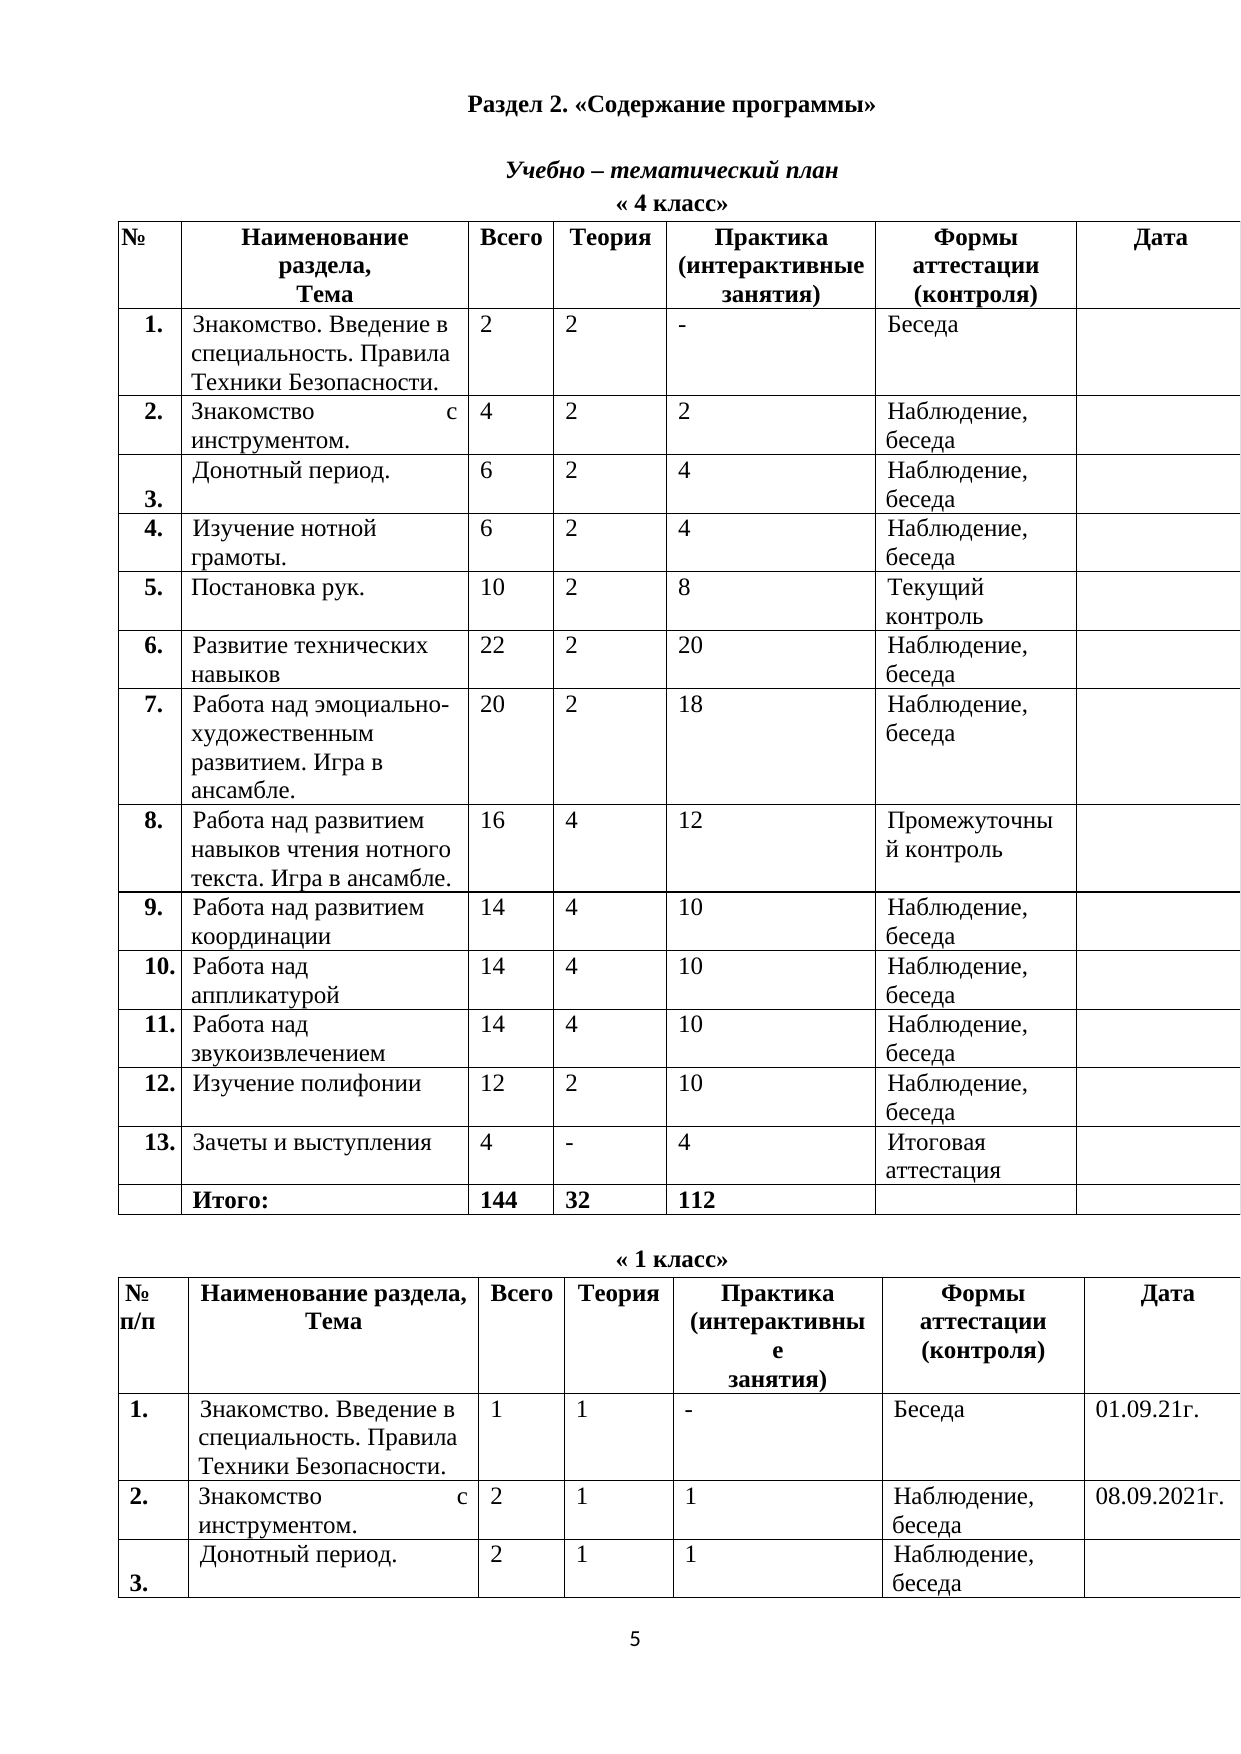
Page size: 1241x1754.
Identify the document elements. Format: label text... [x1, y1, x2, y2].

table_cell [1077, 631, 1240, 688]
table_cell 10 [667, 1068, 875, 1126]
table_cell Наблюдение, беседа [876, 689, 1076, 804]
table_header № п/п [119, 1278, 188, 1393]
table_header Практика (интерактивные занятия) [667, 222, 875, 308]
table_cell 16 [469, 805, 553, 891]
table_cell [119, 1068, 181, 1126]
table_cell 10 [667, 1010, 875, 1067]
table_cell 2 [554, 1068, 666, 1126]
table_cell [1085, 1540, 1240, 1597]
table_cell 1 [674, 1540, 882, 1597]
table_cell Наблюдение, беседа [876, 631, 1076, 688]
table_cell 4 [667, 1127, 875, 1184]
table_header Теория [554, 222, 666, 308]
table_cell 12 [667, 805, 875, 891]
table_cell [876, 1185, 1076, 1214]
table_cell 1 [565, 1540, 673, 1597]
table_cell Промежуточный контроль [876, 805, 1076, 891]
table_cell Работа над эмоциально-художественным развитием. Игра в ансамбле. [182, 689, 468, 804]
table_cell 32 [554, 1185, 666, 1214]
table_header Всего [479, 1278, 564, 1393]
table_cell 1 [565, 1394, 673, 1480]
table_cell Знакомство с инструментом. [182, 396, 468, 454]
table_cell [1077, 1010, 1240, 1067]
table_cell Наблюдение, беседа [883, 1481, 1084, 1538]
table_cell Наблюдение, беседа [876, 1068, 1076, 1126]
table_cell 14 [469, 893, 553, 950]
table_cell [119, 1010, 181, 1067]
table_cell Итого: [182, 1185, 468, 1214]
table_cell - [667, 309, 875, 395]
table_cell 01.09.21г. [1085, 1394, 1240, 1480]
table_header Наименование раздела, Тема [189, 1278, 478, 1393]
table_header Дата [1085, 1278, 1240, 1393]
table_cell 2 [554, 455, 666, 512]
table_cell Изучение полифонии [182, 1068, 468, 1126]
table_cell Наблюдение, беседа [876, 455, 1076, 512]
table_cell Итоговая аттестация [986, 1127, 1076, 1184]
table_cell 12 [469, 1068, 553, 1126]
table_cell 2 [469, 309, 553, 395]
table_cell [119, 951, 181, 1008]
table_cell 4 [469, 1127, 553, 1184]
table_cell [119, 689, 181, 804]
table_cell 4 [667, 455, 875, 512]
table_cell 10 [469, 572, 553, 629]
table_cell 2. [119, 1481, 188, 1538]
table_cell Работа над развитием навыков чтения нотного текста. Игра в ансамбле. [182, 805, 468, 891]
table_cell [1077, 1127, 1240, 1184]
table_cell [119, 1127, 181, 1184]
table_cell 08.09.2021г. [1085, 1481, 1240, 1538]
table_cell [119, 514, 181, 571]
table_cell [119, 805, 181, 891]
table_header Практика (интерактивные занятия) [674, 1278, 882, 1393]
table_cell [1077, 455, 1240, 512]
table_cell [1077, 689, 1240, 804]
table_cell 10 [667, 951, 875, 1008]
table_cell 144 [469, 1185, 553, 1214]
table_cell 2 [479, 1540, 564, 1597]
table_cell Работа над звукоизвлечением [182, 1010, 468, 1067]
table_cell 10 [667, 893, 875, 950]
table_cell 3. [119, 1540, 188, 1597]
table_cell 4 [469, 396, 553, 454]
table_cell [119, 572, 181, 629]
table_cell Наблюдение, беседа [955, 951, 1076, 1008]
table_cell 2 [554, 631, 666, 688]
table_cell [1077, 1185, 1240, 1214]
table_cell 4 [554, 951, 666, 1008]
table_cell 4 [554, 893, 666, 950]
table_cell [119, 1185, 181, 1214]
table_cell 20 [667, 631, 875, 688]
table_cell 18 [667, 689, 875, 804]
table_cell Постановка рук. [182, 572, 468, 629]
table_cell Изучение нотной грамоты. [182, 514, 468, 571]
table_cell 4 [667, 514, 875, 571]
table_cell [1077, 1068, 1240, 1126]
table_cell [119, 455, 181, 512]
table_cell 2 [554, 396, 666, 454]
table_cell - [674, 1394, 882, 1480]
text Учебно – тематический план [118, 155, 1152, 183]
table_cell 22 [469, 631, 553, 688]
table_header Теория [565, 1278, 673, 1393]
table_cell 8 [667, 572, 875, 629]
table_cell 1 [479, 1394, 564, 1480]
table_cell 14 [469, 1010, 553, 1067]
table_header Наименование раздела, Тема [182, 222, 468, 308]
table_cell Наблюдение, беседа [876, 1010, 1076, 1067]
table_cell 1 [565, 1481, 673, 1538]
table_cell [1077, 309, 1240, 395]
table_cell [119, 893, 181, 950]
table_cell 1 [674, 1481, 882, 1538]
table_cell 2 [479, 1481, 564, 1538]
table_cell 2 [554, 572, 666, 629]
table_cell Наблюдение, беседа [883, 1540, 1084, 1597]
table_cell 2 [554, 514, 666, 571]
table_cell 112 [667, 1185, 875, 1214]
table_cell Работа над аппликатурой [182, 951, 468, 1008]
table_cell [119, 309, 181, 395]
table_cell 4 [554, 805, 666, 891]
table_header Формы аттестации (контроля) [883, 1278, 1084, 1393]
table_header № [119, 222, 181, 308]
table_cell Наблюдение, беседа [876, 514, 1076, 571]
table_cell [119, 631, 181, 688]
table_cell 6 [469, 514, 553, 571]
table_cell Донотный период. [189, 1540, 478, 1597]
table_header Дата [1077, 222, 1240, 308]
table_cell 20 [469, 689, 553, 804]
table_cell Текущий контроль [876, 572, 1076, 629]
table_cell Беседа [876, 309, 1076, 395]
table_cell Наблюдение, беседа [876, 396, 1076, 454]
table_cell [1077, 396, 1240, 454]
table_cell Работа над развитием координации [182, 893, 468, 950]
table_cell [119, 396, 181, 454]
table_cell 2 [667, 396, 875, 454]
table_cell Беседа [883, 1394, 1084, 1480]
table_cell Знакомство с инструментом. [189, 1481, 478, 1538]
table_cell [1077, 893, 1240, 950]
table_cell Знакомство. Введение в специальность. Правила Техники Безопасности. [182, 309, 468, 395]
table_header Всего [469, 222, 553, 308]
text « 1 класс» [118, 1244, 1152, 1272]
table_cell [1077, 951, 1240, 1008]
table_header Формы аттестации (контроля) [876, 222, 1076, 308]
table_cell 4 [554, 1010, 666, 1067]
table_cell 2 [554, 689, 666, 804]
table_cell 14 [469, 951, 553, 1008]
table_cell 1. [119, 1394, 188, 1480]
table_cell [1077, 572, 1240, 629]
table_cell - [554, 1127, 666, 1184]
table_cell [1077, 514, 1240, 571]
table_cell Зачеты и выступления [182, 1127, 468, 1184]
table_cell [1077, 805, 1240, 891]
table_cell Наблюдение, беседа [955, 893, 1076, 950]
table_cell 2 [554, 309, 666, 395]
table_cell Развитие технических навыков [182, 631, 468, 688]
text « 4 класс» [118, 188, 1152, 216]
table_cell 6 [469, 455, 553, 512]
text Раздел 2. «Содержание программы» [118, 89, 1152, 117]
table_cell Донотный период. [182, 455, 468, 512]
table_cell Знакомство. Введение в специальность. Правила Техники Безопасности. [189, 1394, 478, 1480]
